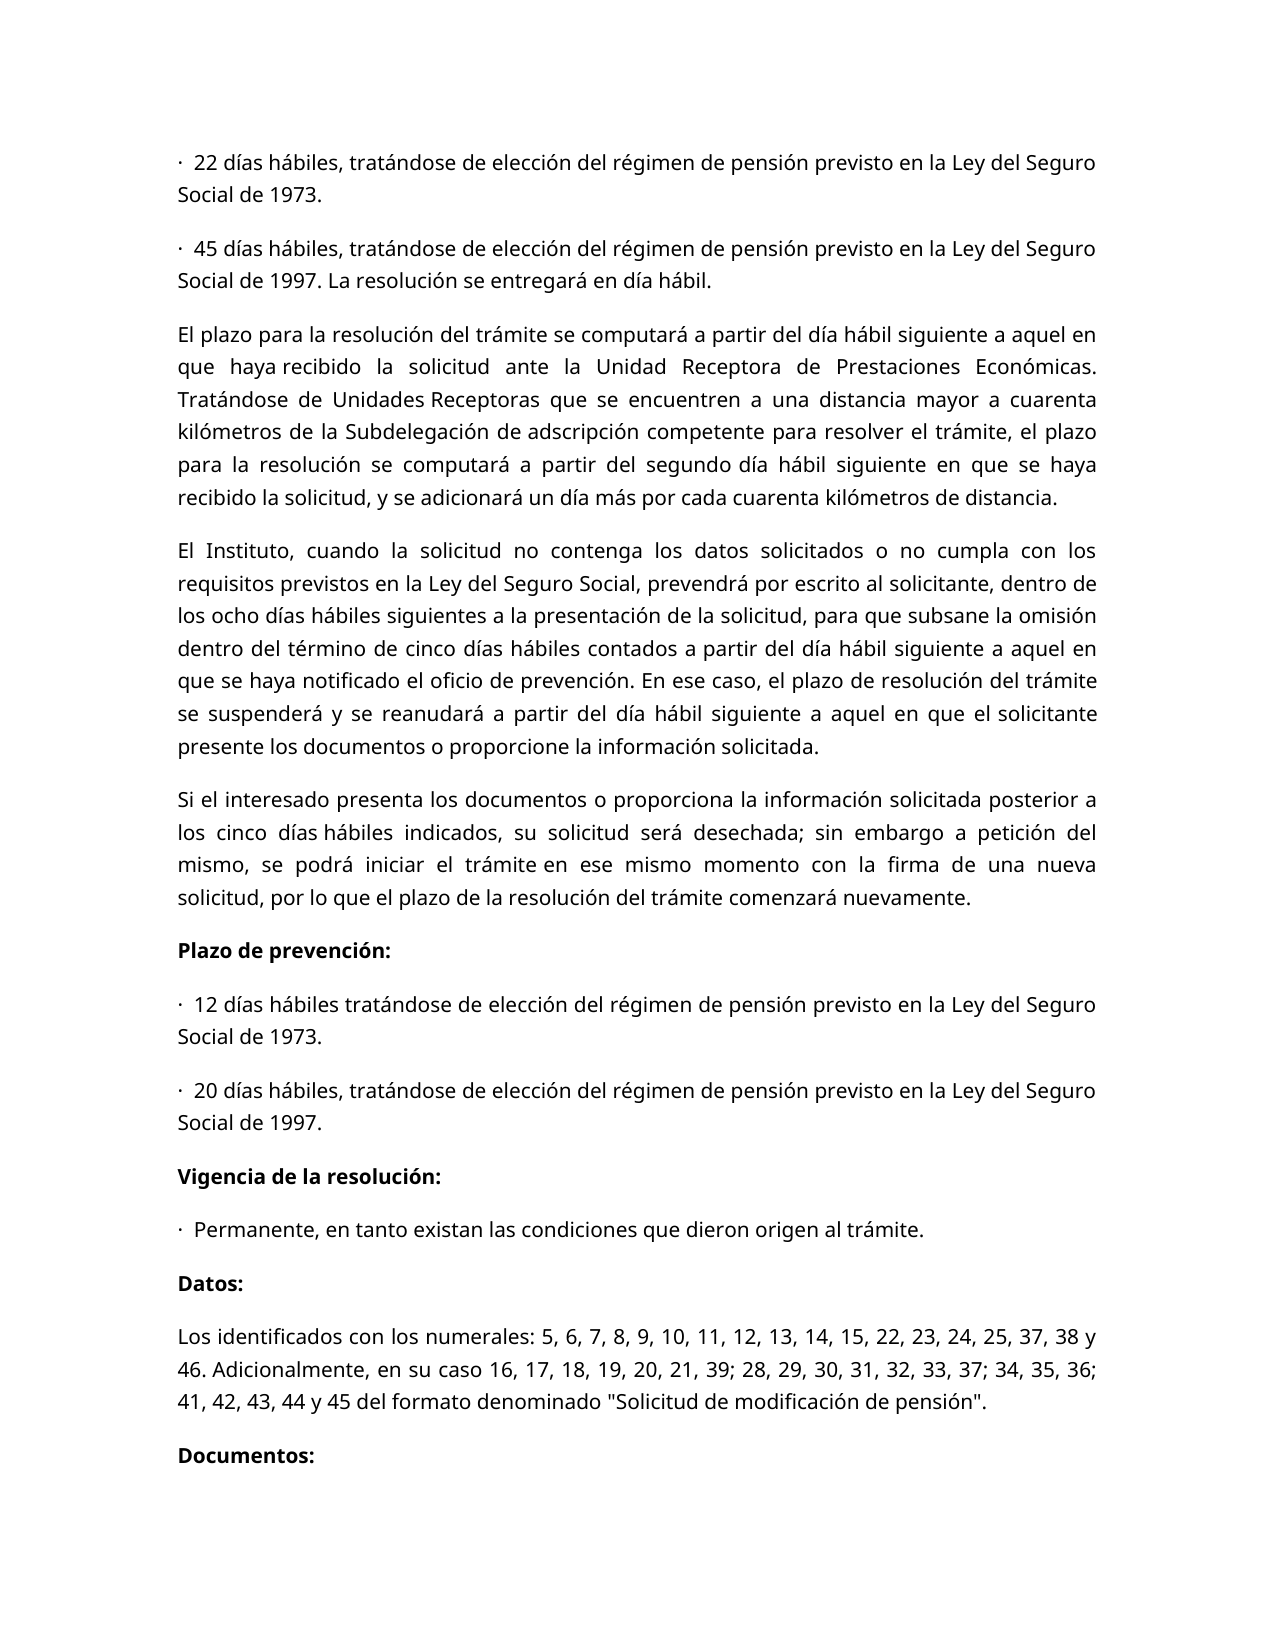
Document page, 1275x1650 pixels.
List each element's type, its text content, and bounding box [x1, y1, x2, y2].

text El Instituto, cuando la solicitud no contenga los datos solicitados o no cumpla con los requisitos previstos en la Ley del Seguro Social, prevendrá por escrito al solicitante, dentro de los ocho días hábiles siguientes a la presentación de la solicitud, para que subsane la omisión dentro del término de cinco días hábiles contados a partir del día hábil siguiente a aquel en que se haya notificado el oficio de prevención. En ese caso, el plazo de resolución del trámite se suspenderá y se reanudará a partir del día hábil siguiente a aquel en que el solicitante presente los documentos o proporcione la información solicitada. [177, 536, 1098, 760]
text Plazo de prevención: [177, 936, 1098, 965]
text · 22 días hábiles, tratándose de elección del régimen de pensión previsto en la Ley del Seguro Social de 1973. [177, 148, 1098, 209]
text · Permanente, en tanto existan las condiciones que dieron origen al trámite. [177, 1215, 1098, 1244]
text Documentos: [177, 1441, 1098, 1469]
text Si el interesado presenta los documentos o proporciona la información solicitada posterior a los cinco días hábiles indicados, su solicitud será desechada; sin embargo a petición del mismo, se podrá iniciar el trámite en ese mismo momento con la firma de una nueva solicitud, por lo que el plazo de la resolución del trámite comenzará nuevamente. [177, 785, 1098, 911]
text Datos: [177, 1269, 1098, 1297]
text · 20 días hábiles, tratándose de elección del régimen de pensión previsto en la Ley del Seguro Social de 1997. [177, 1076, 1098, 1137]
text Vigencia de la resolución: [177, 1162, 1098, 1190]
text Los identificados con los numerales: 5, 6, 7, 8, 9, 10, 11, 12, 13, 14, 15, 22, 23, 24, 25, 37, 38 y 46. Adicionalmente, en su caso 16, 17, 18, 19, 20, 21, 39; 28, 29, 30, 31, 32, 33, 37; 34, 35, 36; 41, 42, 43, 44 y 45 del formato denominado "Solicitud de modificación de pensión". [177, 1322, 1098, 1416]
text · 45 días hábiles, tratándose de elección del régimen de pensión previsto en la Ley del Seguro Social de 1997. La resolución se entregará en día hábil. [177, 234, 1098, 295]
text El plazo para la resolución del trámite se computará a partir del día hábil siguiente a aquel en que haya recibido la solicitud ante la Unidad Receptora de Prestaciones Económicas. Tratándose de Unidades Receptoras que se encuentren a una distancia mayor a cuarenta kilómetros de la Subdelegación de adscripción competente para resolver el trámite, el plazo para la resolución se computará a partir del segundo día hábil siguiente en que se haya recibido la solicitud, y se adicionará un día más por cada cuarenta kilómetros de distancia. [177, 320, 1098, 511]
text · 12 días hábiles tratándose de elección del régimen de pensión previsto en la Ley del Seguro Social de 1973. [177, 990, 1098, 1051]
